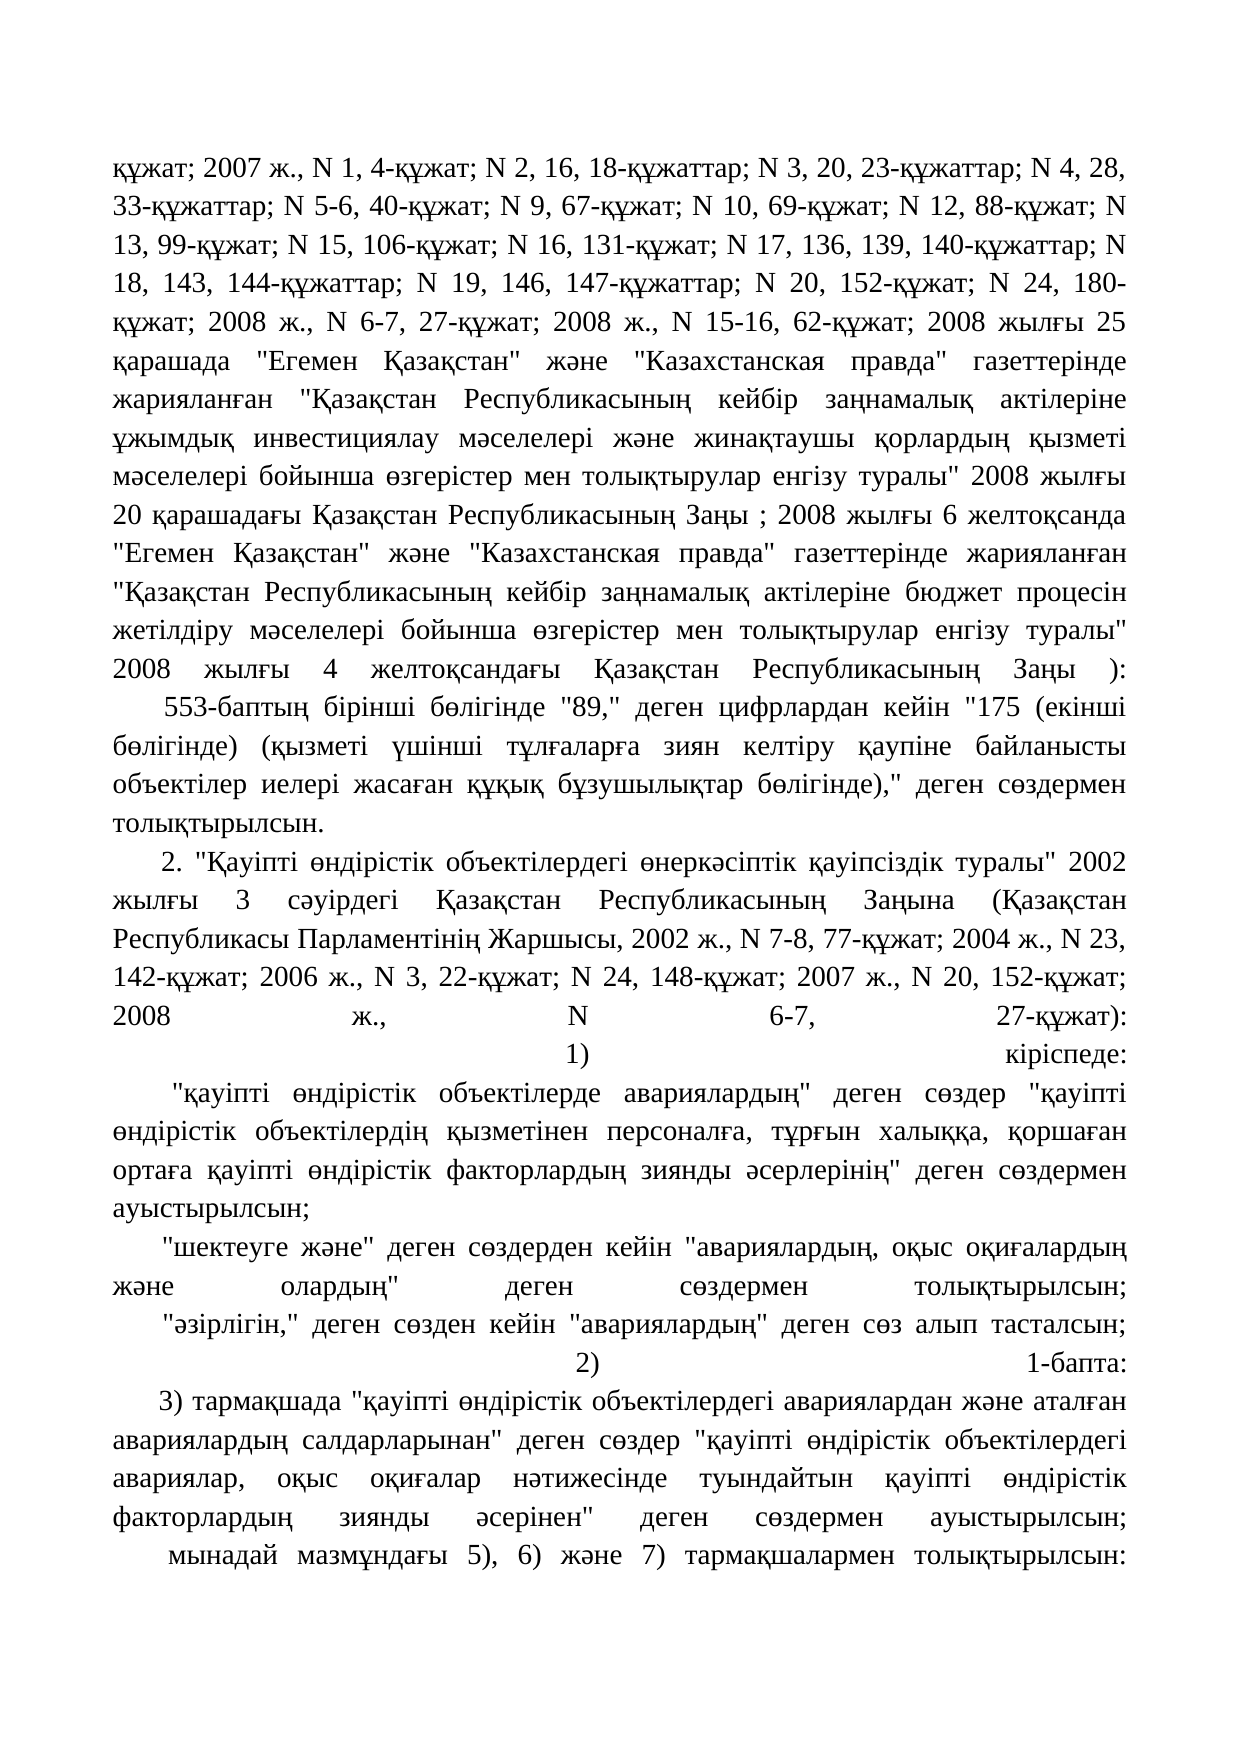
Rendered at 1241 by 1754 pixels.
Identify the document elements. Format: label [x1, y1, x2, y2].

text [112, 150, 1128, 1571]
